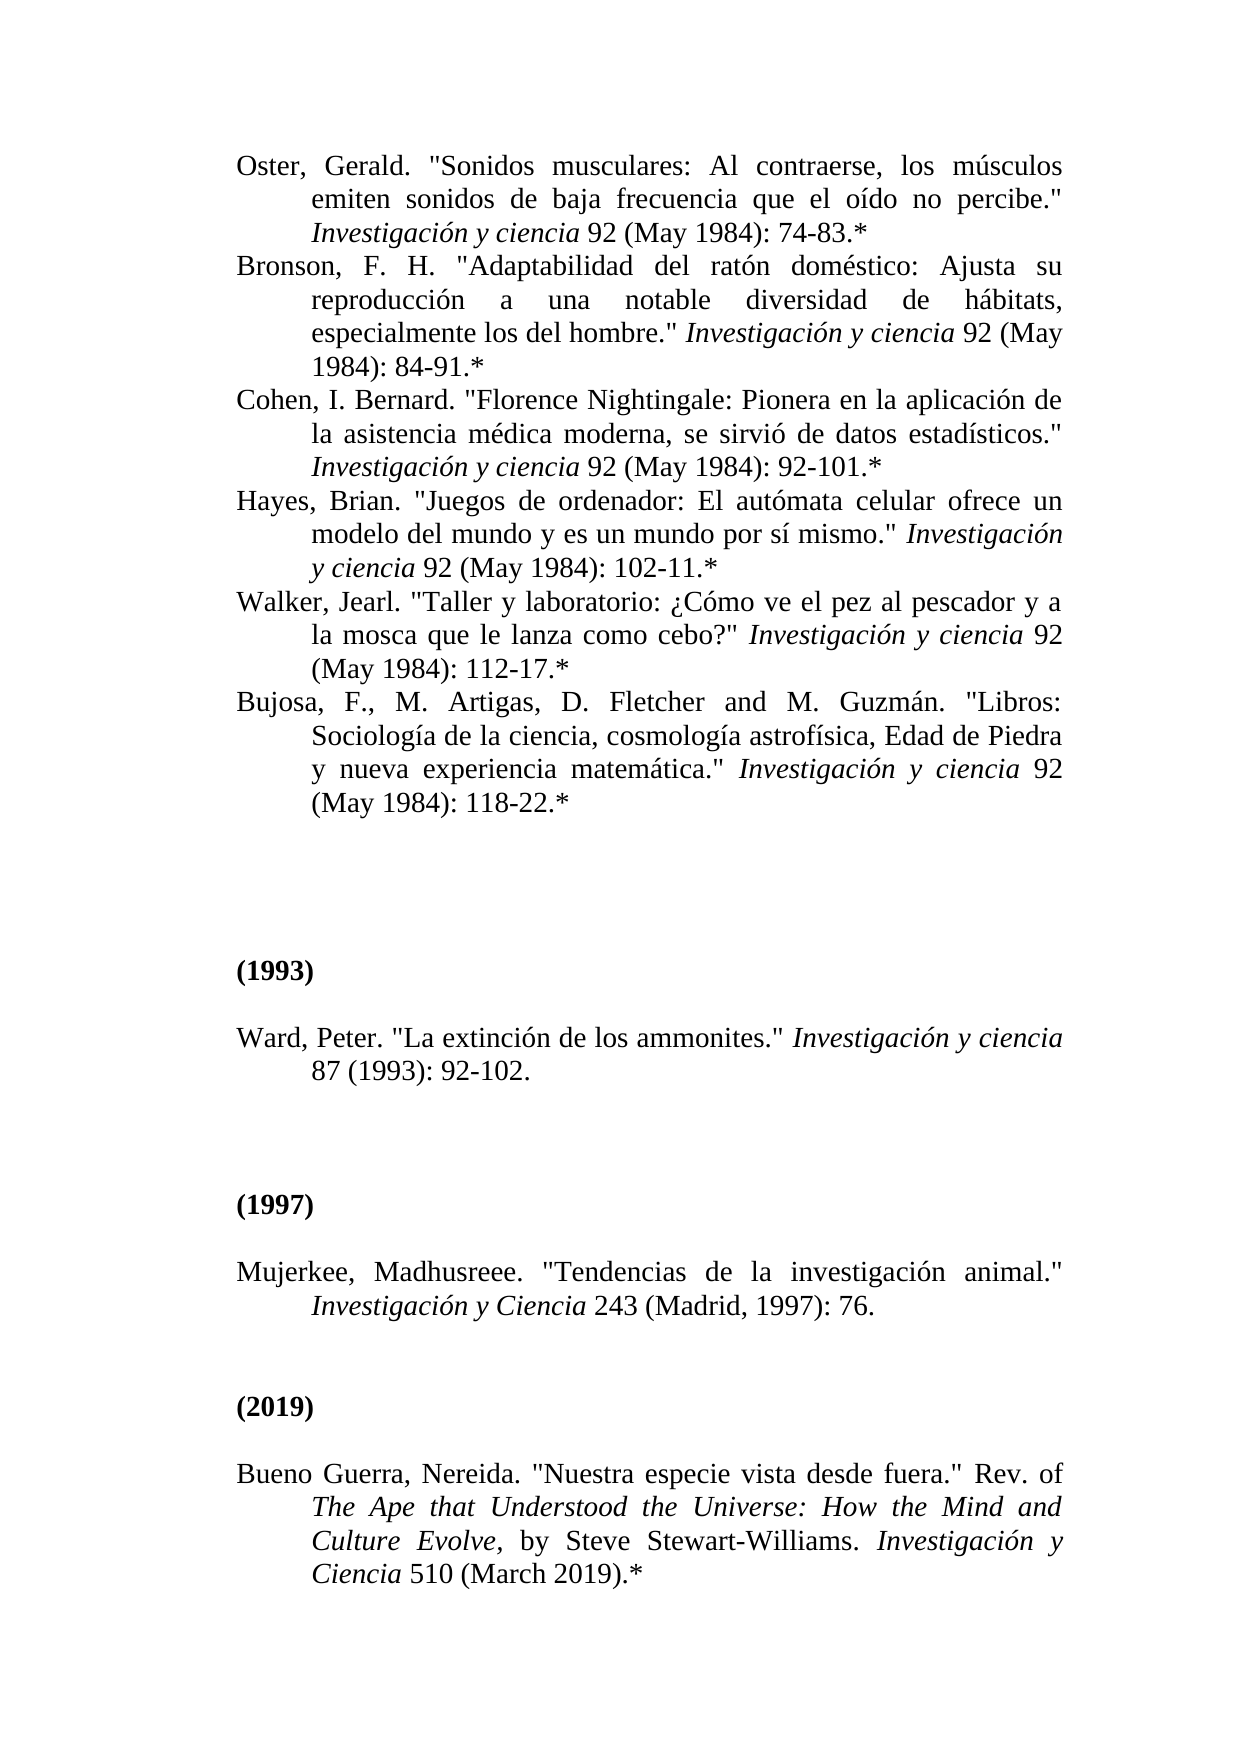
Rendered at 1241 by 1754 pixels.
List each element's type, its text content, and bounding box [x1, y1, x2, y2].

text Bronson, F. H. "Adaptabilidad del ratón doméstico: Ajusta su reproducción a una notable diversidad de hábitats, especialmente los del hombre." Investigación y ciencia 92 (May 1984): 84-91.* [236, 248, 1063, 382]
text (2019) [236, 1389, 1063, 1422]
text Cohen, I. Bernard. "Florence Nightingale: Pionera en la aplicación de la asistencia médica moderna, se sirvió de datos estadísticos." Investigación y ciencia 92 (May 1984): 92-101.* [236, 382, 1063, 483]
text Oster, Gerald. "Sonidos musculares: Al contraerse, los músculos emiten sonidos de baja frecuencia que el oído no percibe." Investigación y ciencia 92 (May 1984): 74-83.* [236, 148, 1063, 248]
text Hayes, Brian. "Juegos de ordenador: El autómata celular ofrece un modelo del mundo y es un mundo por sí mismo." Investigación y ciencia 92 (May 1984): 102-11.* [236, 483, 1063, 584]
text Bueno Guerra, Nereida. "Nuestra especie vista desde fuera." Rev. of The Ape that Understood the Universe: How the Mind and Culture Evolve, by Steve Stewart-Williams. Investigación y Ciencia 510 (March 2019).* [236, 1456, 1063, 1590]
text Bujosa, F., M. Artigas, D. Fletcher and M. Guzmán. "Libros: Sociología de la ciencia, cosmología astrofísica, Edad de Piedra y nueva experiencia matemática." Investigación y ciencia 92 (May 1984): 118-22.* [236, 684, 1063, 818]
text Walker, Jearl. "Taller y laboratorio: ¿Cómo ve el pez al pescador y a la mosca que le lanza como cebo?" Investigación y ciencia 92 (May 1984): 112-17.* [236, 584, 1063, 684]
text (1997) [236, 1187, 1063, 1221]
text Mujerkee, Madhusreee. "Tendencias de la investigación animal." Investigación y Ciencia 243 (Madrid, 1997): 76. [236, 1254, 1063, 1322]
text (1993) [236, 953, 1063, 986]
text Ward, Peter. "La extinción de los ammonites." Investigación y ciencia 87 (1993): 92-102. [236, 1020, 1063, 1087]
